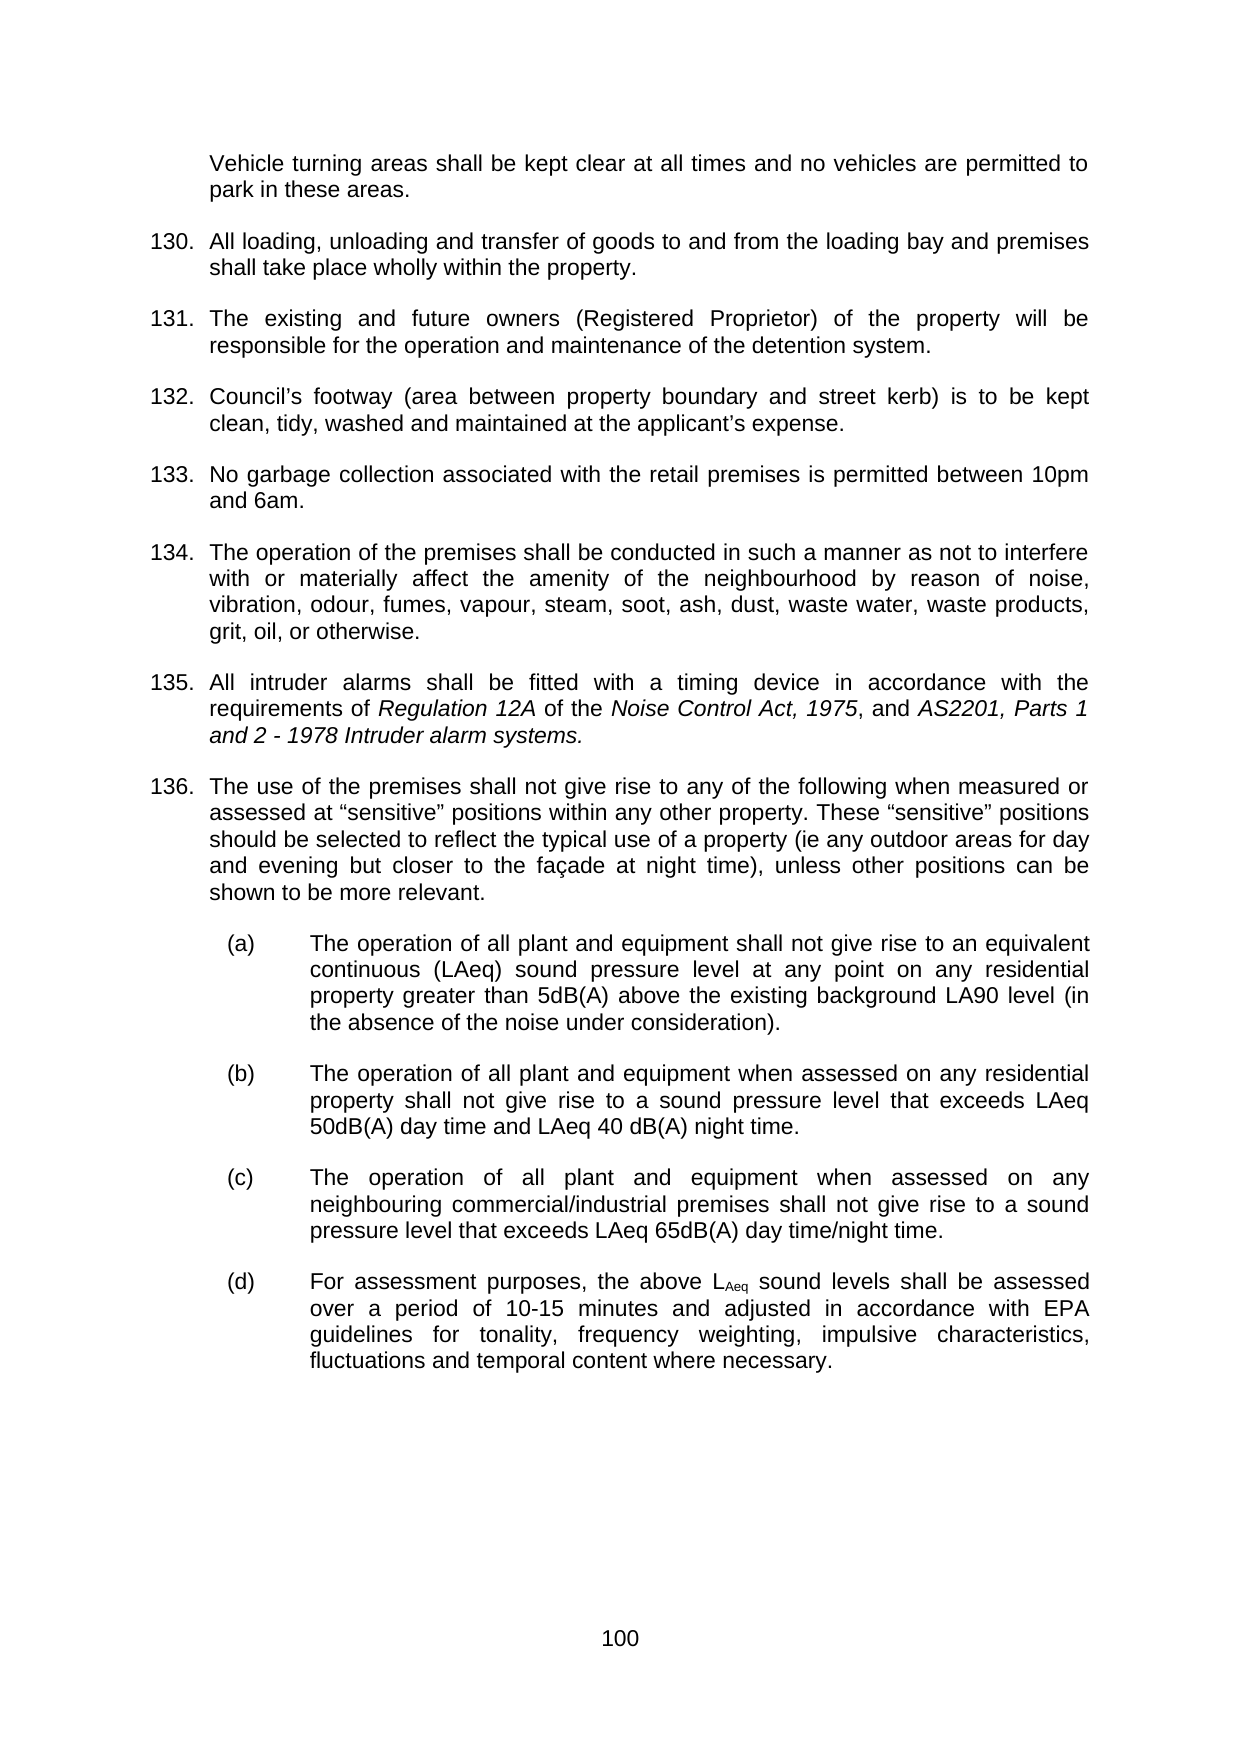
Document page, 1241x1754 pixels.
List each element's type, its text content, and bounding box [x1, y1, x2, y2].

list 134. The operation of the premises shall be conducted in such a manner as not to interfere with or materially affect the amenity of the neighbourhood by reason of noise, vibration, odour, fumes, vapour, steam, soot, ash, dust, waste water, waste products, grit, oil, or otherwise. [150, 538, 1090, 644]
list 130. All loading, unloading and transfer of goods to and from the loading bay and premises shall take place wholly within the property. [150, 228, 1090, 280]
list The operation of all plant and equipment when assessed on any residential property shall not give rise to a sound pressure level that exceeds LAeq 50dB(A) day time and LAeq 40 dB(A) night time. [227, 1060, 1090, 1139]
text 136. The use of the premises shall not give rise to any of the following when measured or assessed at “sensitive” positions within any other property. These “sensitive” positions should be selected to reflect the typical use of a property (ie any outdoor areas for day and evening but closer to the façade at night time), unless other positions can be shown to be more relevant. [150, 773, 1090, 905]
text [150, 150, 1090, 203]
list The operation of all plant and equipment when assessed on any neighbouring commercial/industrial premises shall not give rise to a sound pressure level that exceeds LAeq 65dB(A) day time/night time. [227, 1164, 1090, 1243]
list 132. Council’s footway (area between property boundary and street kerb) is to be kept clean, tidy, washed and maintained at the applicant’s expense. [150, 383, 1090, 436]
list 131. The existing and future owners (Registered Proprietor) of the property will be responsible for the operation and maintenance of the detention system. [150, 305, 1090, 358]
list 133. No garbage collection associated with the retail premises is permitted between 10pm and 6am. [150, 461, 1090, 513]
list 135. All intruder alarms shall be fitted with a timing device in accordance with the requirements of Regulation 12A of the Noise Control Act, 1975, and AS2201, Parts 1 and 2 - 1978 Intruder alarm systems. [150, 669, 1090, 748]
list The operation of all plant and equipment shall not give rise to an equivalent continuous (LAeq) sound pressure level at any point on any residential property greater than 5dB(A) above the existing background LA90 level (in the absence of the noise under consideration). [227, 930, 1090, 1035]
list For assessment purposes, the above LAeq sound levels shall be assessed over a period of 10-15 minutes and adjusted in accordance with EPA guidelines for tonality, frequency weighting, impulsive characteristics, fluctuations and temporal content where necessary. [227, 1268, 1090, 1374]
